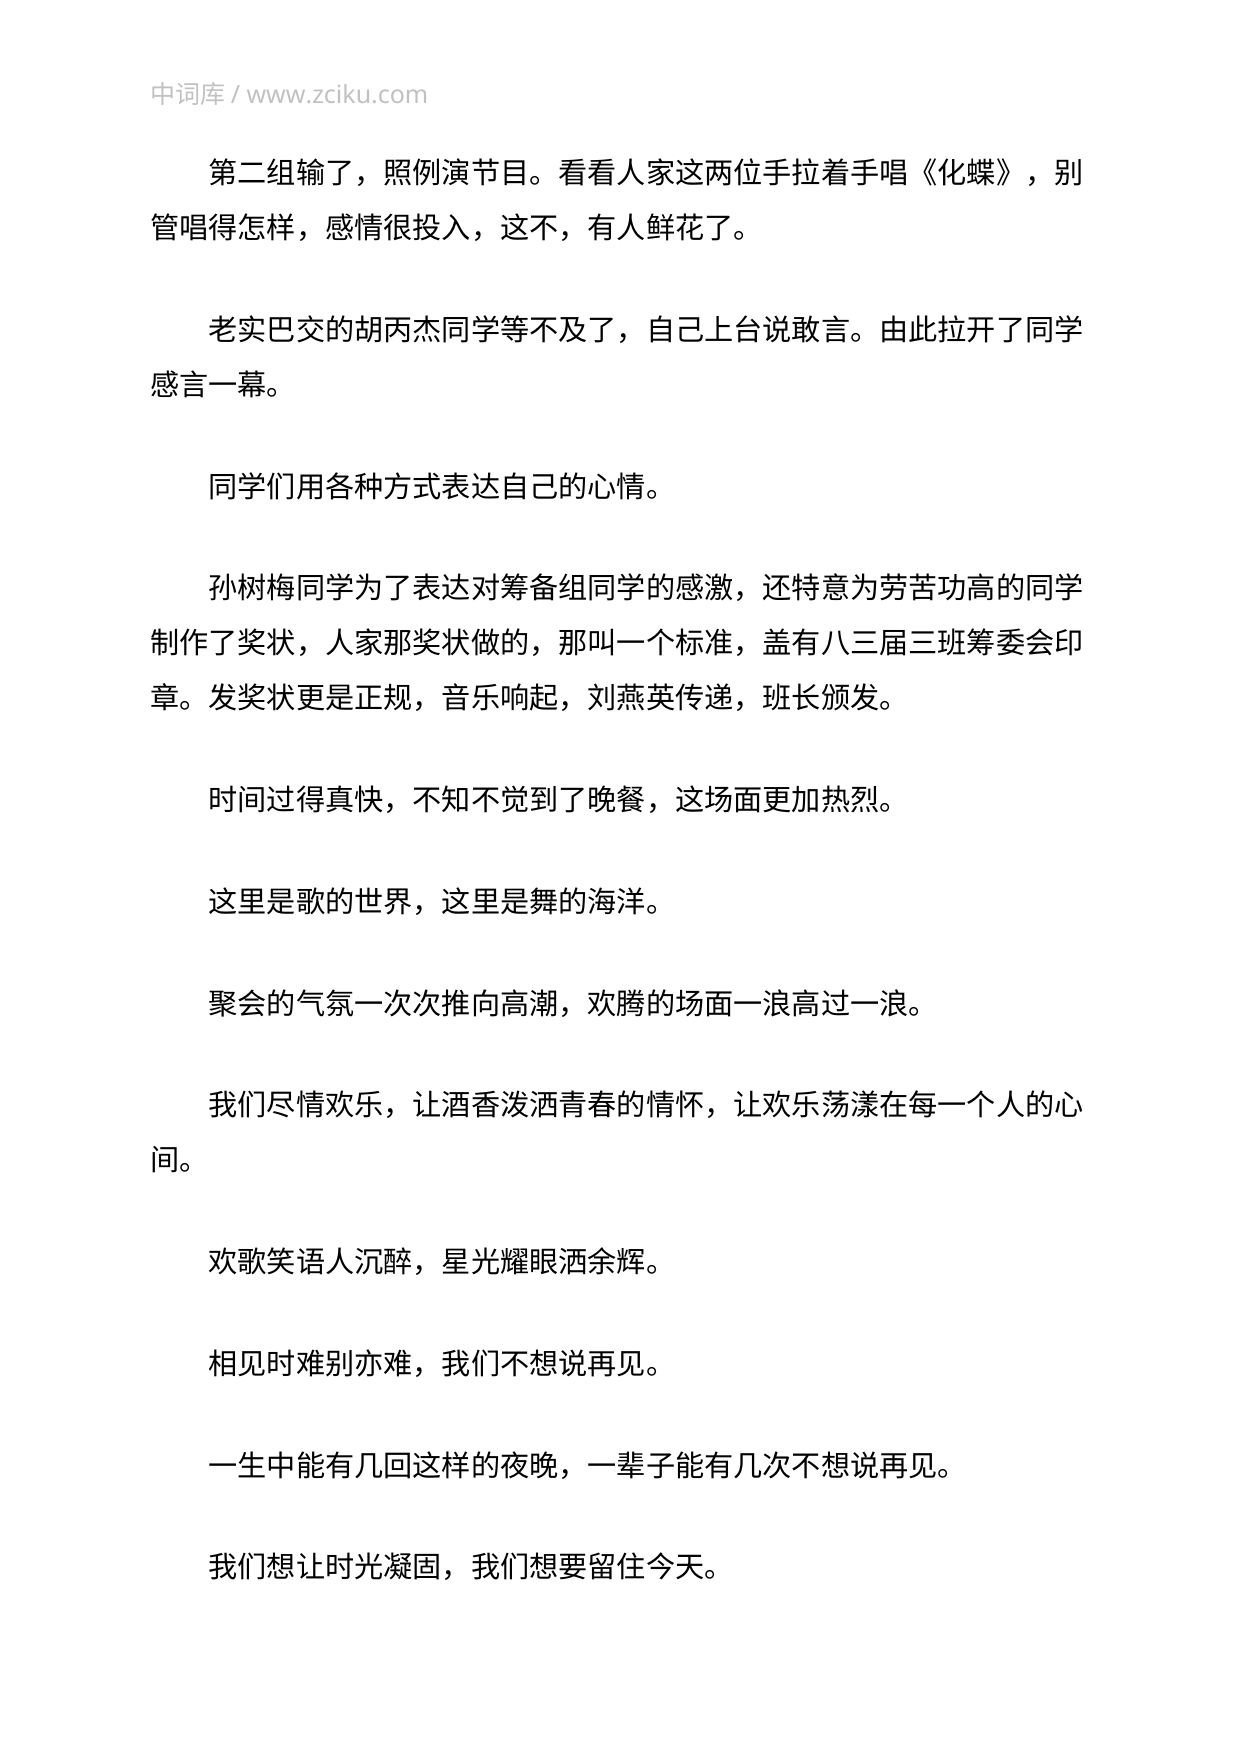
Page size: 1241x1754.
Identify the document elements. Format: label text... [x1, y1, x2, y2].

text 时间过得真快，不知不觉到了晚餐，这场面更加热烈。 [150, 777, 1090, 819]
text 一生中能有几回这样的夜晚，一辈子能有几次不想说再见。 [150, 1442, 1090, 1484]
text 这里是歌的世界，这里是舞的海洋。 [150, 878, 1090, 921]
text 老实巴交的胡丙杰同学等不及了，自己上台说敢言。由此拉开了同学感言一幕。 [150, 307, 1090, 404]
text 孙树梅同学为了表达对筹备组同学的感激，还特意为劳苦功高的同学制作了奖状，人家那奖状做的，那叫一个标准，盖有八三届三班筹委会印章。发奖状更是正规，音乐响起，刘燕英传递，班长颁发。 [150, 565, 1090, 717]
text 相见时难别亦难，我们不想说再见。 [150, 1340, 1090, 1383]
text 欢歌笑语人沉醉，星光耀眼洒余辉。 [150, 1239, 1090, 1281]
text 同学们用各种方式表达自己的心情。 [150, 463, 1090, 506]
text 第二组输了，照例演节目。看看人家这两位手拉着手唱《化蝶》，别管唱得怎样，感情很投入，这不，有人鲜花了。 [150, 150, 1090, 247]
text 我们想让时光凝固，我们想要留住今天。 [150, 1544, 1090, 1586]
text 聚会的气氛一次次推向高潮，欢腾的场面一浪高过一浪。 [150, 980, 1090, 1022]
text 我们尽情欢乐，让酒香泼洒青春的情怀，让欢乐荡漾在每一个人的心间。 [150, 1082, 1090, 1179]
